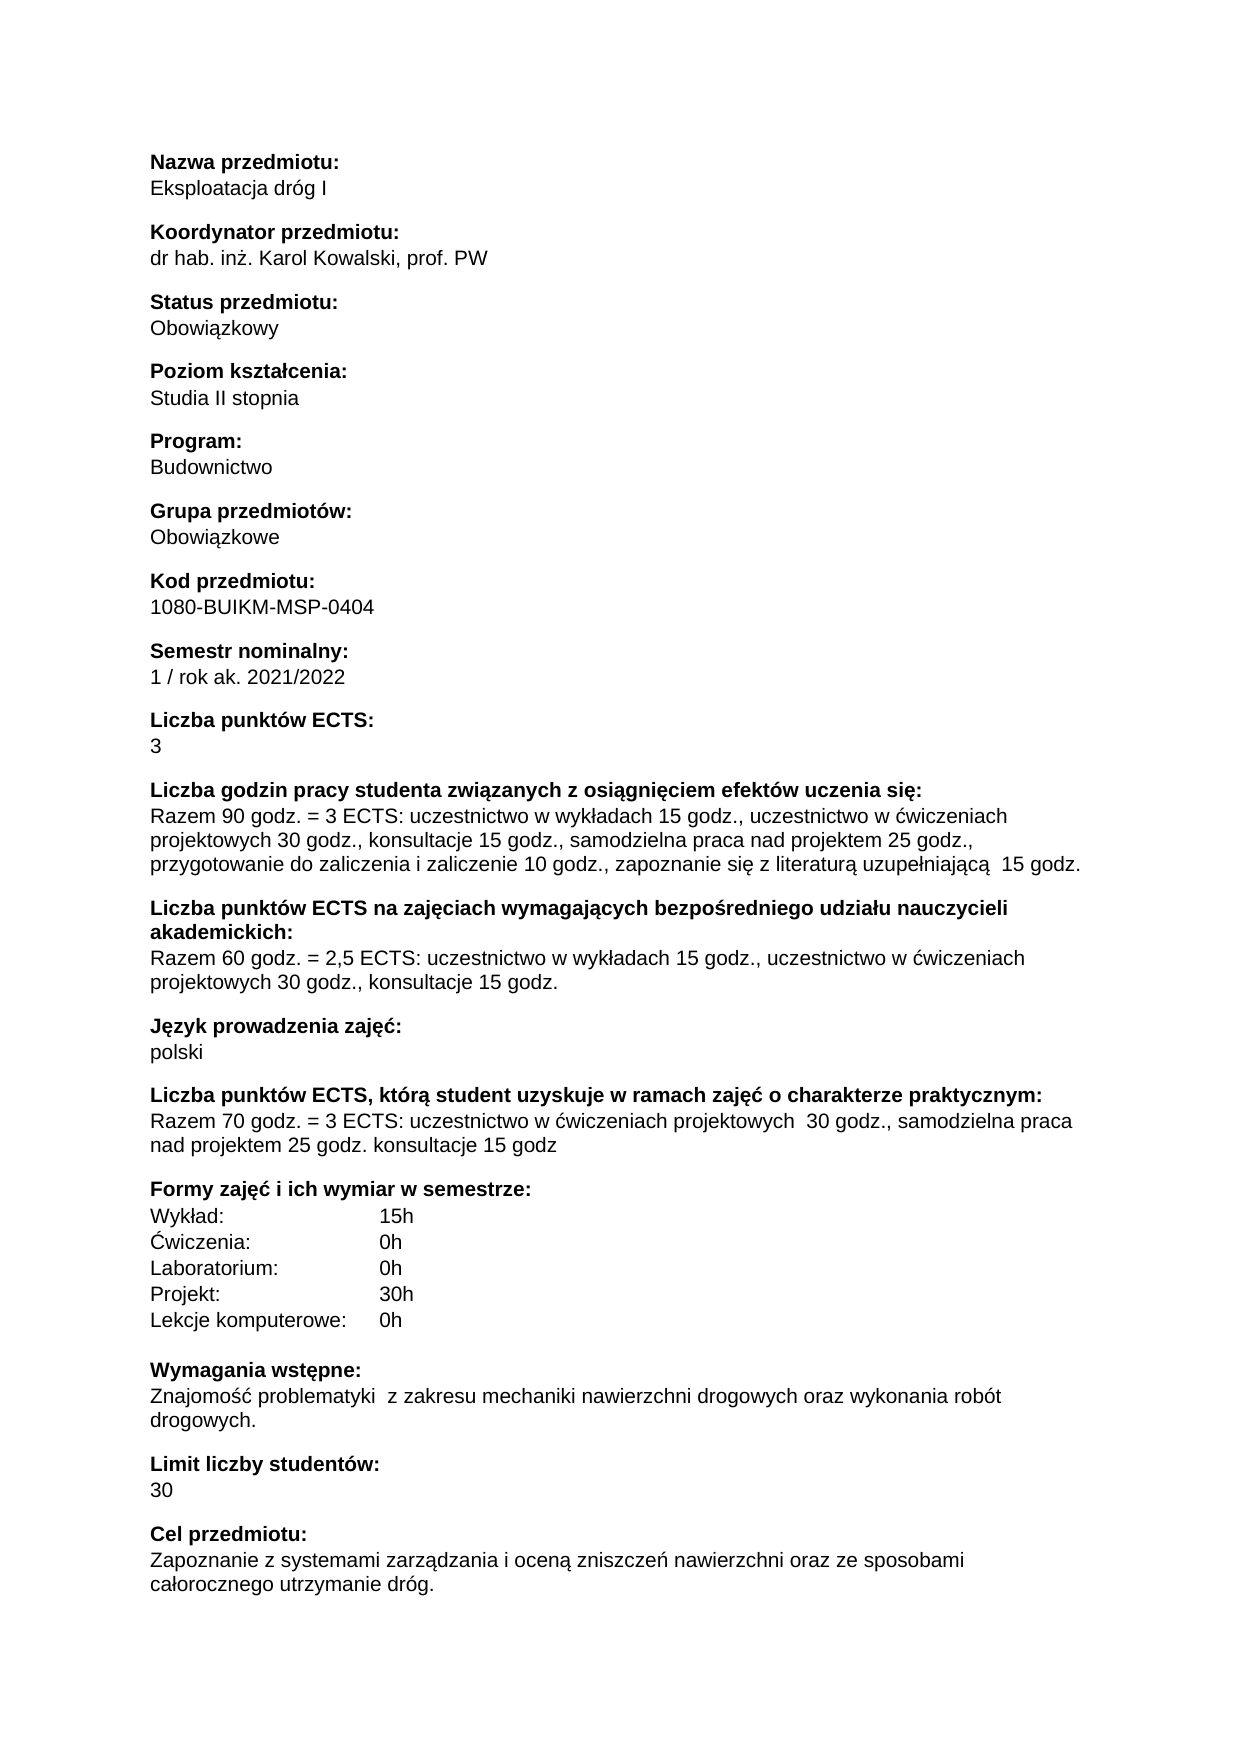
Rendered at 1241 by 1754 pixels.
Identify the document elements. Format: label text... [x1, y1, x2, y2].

text Liczba punktów ECTS: [150, 708, 1090, 732]
text Język prowadzenia zajęć: [150, 1013, 1090, 1037]
text Liczba punktów ECTS na zajęciach wymagających bezpośredniego udziału nauczycieli akademickich: [150, 896, 1090, 944]
table_cell Lekcje komputerowe: [140, 1308, 367, 1332]
text Cel przedmiotu: [150, 1521, 1090, 1545]
text Kod przedmiotu: [150, 569, 1090, 593]
text Budownictwo [150, 455, 1090, 479]
text Liczba punktów ECTS, którą student uzyskuje w ramach zajęć o charakterze praktycznym: [150, 1083, 1090, 1107]
table_cell Projekt: [140, 1282, 367, 1306]
text 30 [150, 1478, 1090, 1502]
text Grupa przedmiotów: [150, 499, 1090, 523]
text Obowiązkowy [150, 316, 1090, 339]
table_cell 0h [369, 1228, 597, 1254]
text Poziom kształcenia: [150, 359, 1090, 383]
text Semestr nominalny: [150, 638, 1090, 662]
text Eksploatacja dróg I [150, 176, 1090, 200]
text Zapoznanie z systemami zarządzania i oceną zniszczeń nawierzchni oraz ze sposobami całorocznego utrzymanie dróg. [150, 1547, 1090, 1595]
table_header Wykład: [140, 1204, 367, 1228]
table_cell 0h [369, 1254, 597, 1280]
text dr hab. inż. Karol Kowalski, prof. PW [150, 246, 1090, 270]
table_cell Ćwiczenia: [140, 1230, 367, 1254]
text Razem 70 godz. = 3 ECTS: uczestnictwo w ćwiczeniach projektowych 30 godz., samodzielna praca nad projektem 25 godz. konsultacje 15 godz [150, 1109, 1090, 1157]
text Wymagania wstępne: [150, 1358, 1090, 1382]
text Liczba godzin pracy studenta związanych z osiągnięciem efektów uczenia się: [150, 778, 1090, 802]
text Obowiązkowe [150, 525, 1090, 549]
text Znajomość problematyki z zakresu mechaniki nawierzchni drogowych oraz wykonania robót drogowych. [150, 1384, 1090, 1432]
table_cell Laboratorium: [140, 1256, 367, 1280]
table_cell 30h [369, 1280, 597, 1306]
table_cell 0h [369, 1306, 597, 1332]
text 1 / rok ak. 2021/2022 [150, 664, 1090, 688]
text Studia II stopnia [150, 385, 1090, 409]
text Program: [150, 429, 1090, 453]
text Nazwa przedmiotu: [150, 150, 1090, 174]
text polski [150, 1039, 1090, 1063]
text Koordynator przedmiotu: [150, 220, 1090, 244]
text Limit liczby studentów: [150, 1452, 1090, 1476]
text Formy zajęć i ich wymiar w semestrze: [150, 1177, 1090, 1201]
text Razem 90 godz. = 3 ECTS: uczestnictwo w wykładach 15 godz., uczestnictwo w ćwiczeniach projektowych 30 godz., konsultacje 15 godz., samodzielna praca nad projektem 25 godz., przygotowanie do zaliczenia i zaliczenie 10 godz., zapoznanie się z literaturą uzupełniającą 15 godz. [150, 804, 1090, 876]
text 3 [150, 734, 1090, 758]
text 1080-BUIKM-MSP-0404 [150, 595, 1090, 619]
text Status przedmiotu: [150, 289, 1090, 313]
text Razem 60 godz. = 2,5 ECTS: uczestnictwo w wykładach 15 godz., uczestnictwo w ćwiczeniach projektowych 30 godz., konsultacje 15 godz. [150, 946, 1090, 994]
table_header 15h [369, 1204, 597, 1228]
